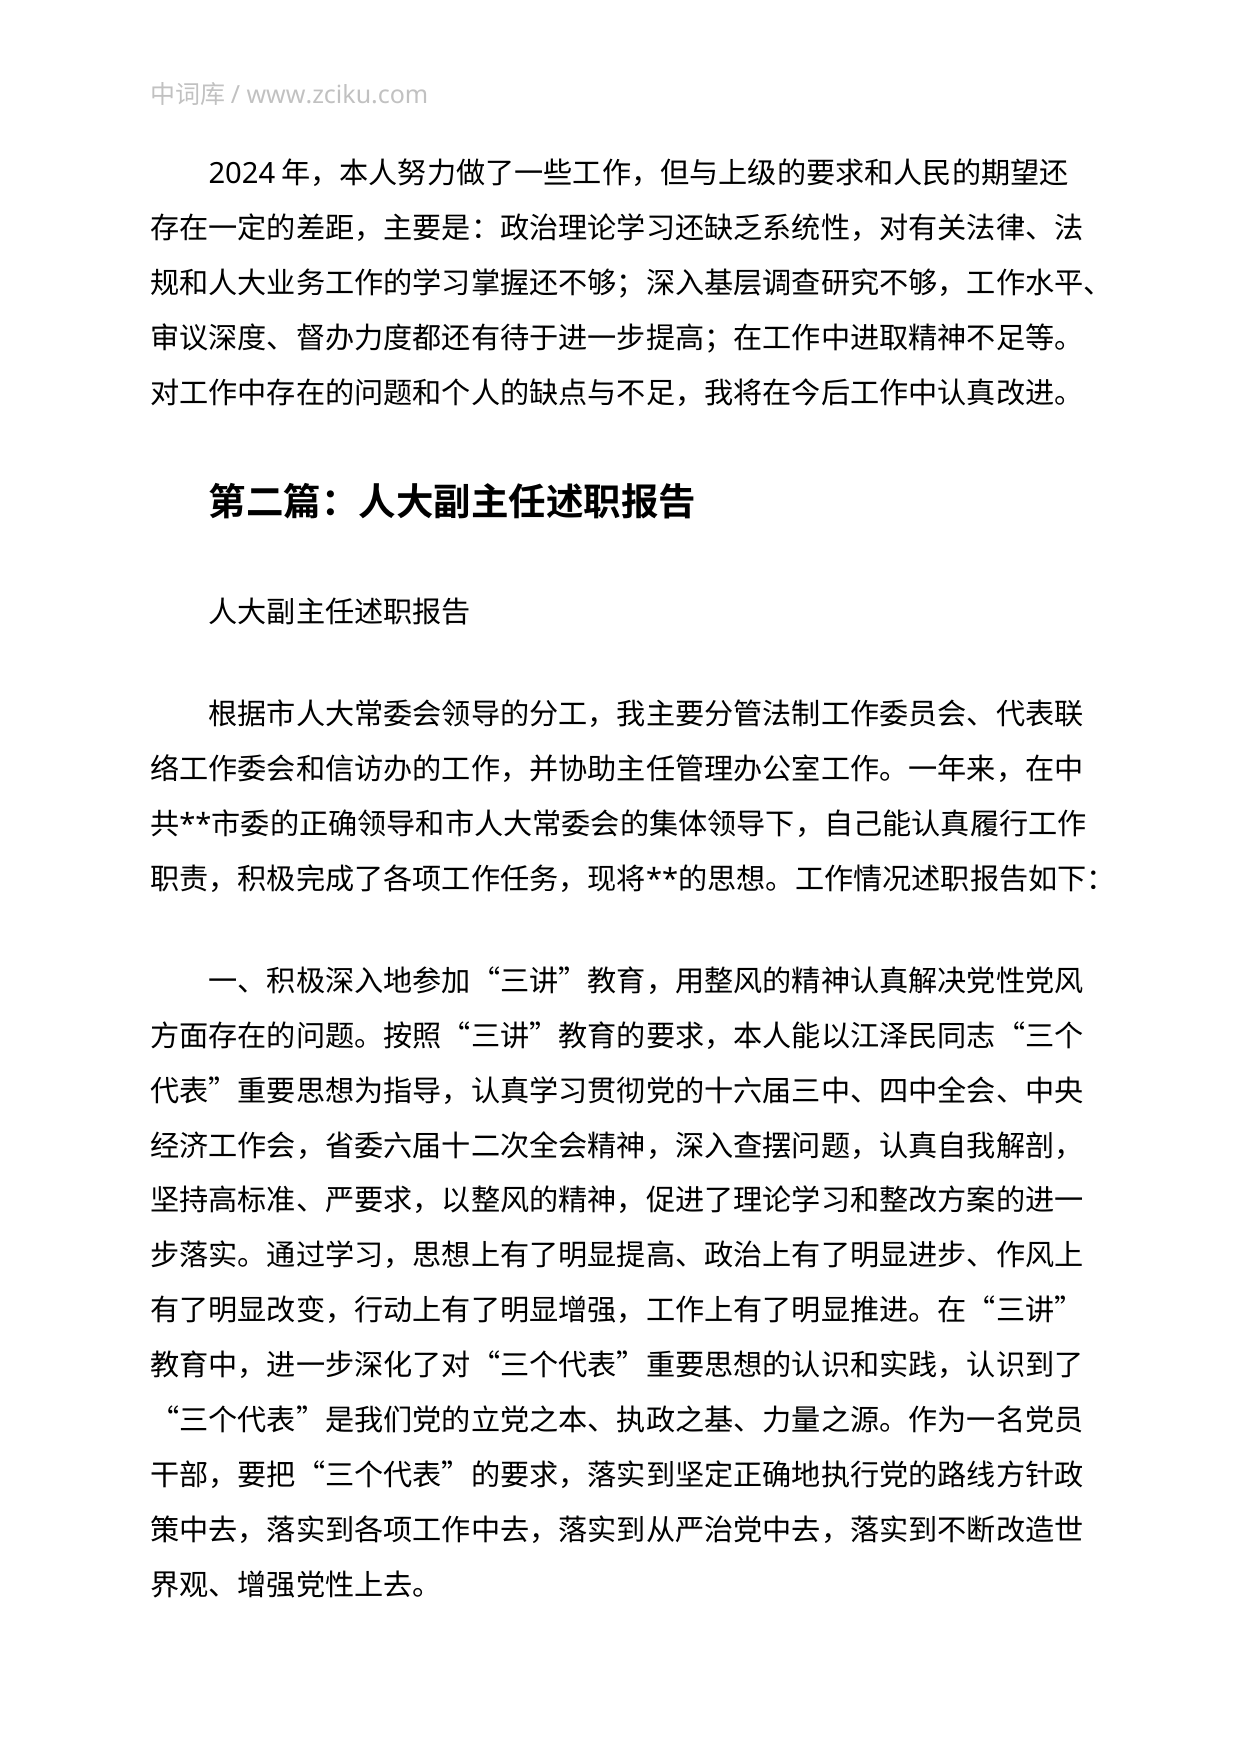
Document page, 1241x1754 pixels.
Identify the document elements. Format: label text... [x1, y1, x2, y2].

text 根据市人大常委会领导的分工，我主要分管法制工作委员会、代表联络工作委会和信访办的工作，并协助主任管理办公室工作。一年来，在中共**市委的正确领导和市人大常委会的集体领导下，自己能认真履行工作职责，积极完成了各项工作任务，现将**的思想。工作情况述职报告如下： [150, 691, 1090, 898]
text 2024年，本人努力做了一些工作，但与上级的要求和人民的期望还存在一定的差距，主要是：政治理论学习还缺乏系统性，对有关法律、法规和人大业务工作的学习掌握还不够；深入基层调查研究不够，工作水平、审议深度、督办力度都还有待于进一步提高；在工作中进取精神不足等。对工作中存在的问题和个人的缺点与不足，我将在今后工作中认真改进。 [150, 150, 1090, 412]
text 人大副主任述职报告 [150, 589, 1090, 631]
text 第二篇：人大副主任述职报告 [150, 471, 1090, 526]
text 一、积极深入地参加“三讲”教育，用整风的精神认真解决党性党风方面存在的问题。按照“三讲”教育的要求，本人能以江泽民同志“三个代表”重要思想为指导，认真学习贯彻党的十六届三中、四中全会、中央经济工作会，省委六届十二次全会精神，深入查摆问题，认真自我解剖，坚持高标准、严要求，以整风的精神，促进了理论学习和整改方案的进一步落实。通过学习，思想上有了明显提高、政治上有了明显进步、作风上有了明显改变，行动上有了明显增强，工作上有了明显推进。在“三讲”教育中，进一步深化了对“三个代表”重要思想的认识和实践，认识到了“三个代表”是我们党的立党之本、执政之基、力量之源。作为一名党员干部，要把“三个代表”的要求，落实到坚定正确地执行党的路线方针政策中去，落实到各项工作中去，落实到从严治党中去，落实到不断改造世界观、增强党性上去。 [150, 957, 1090, 1603]
